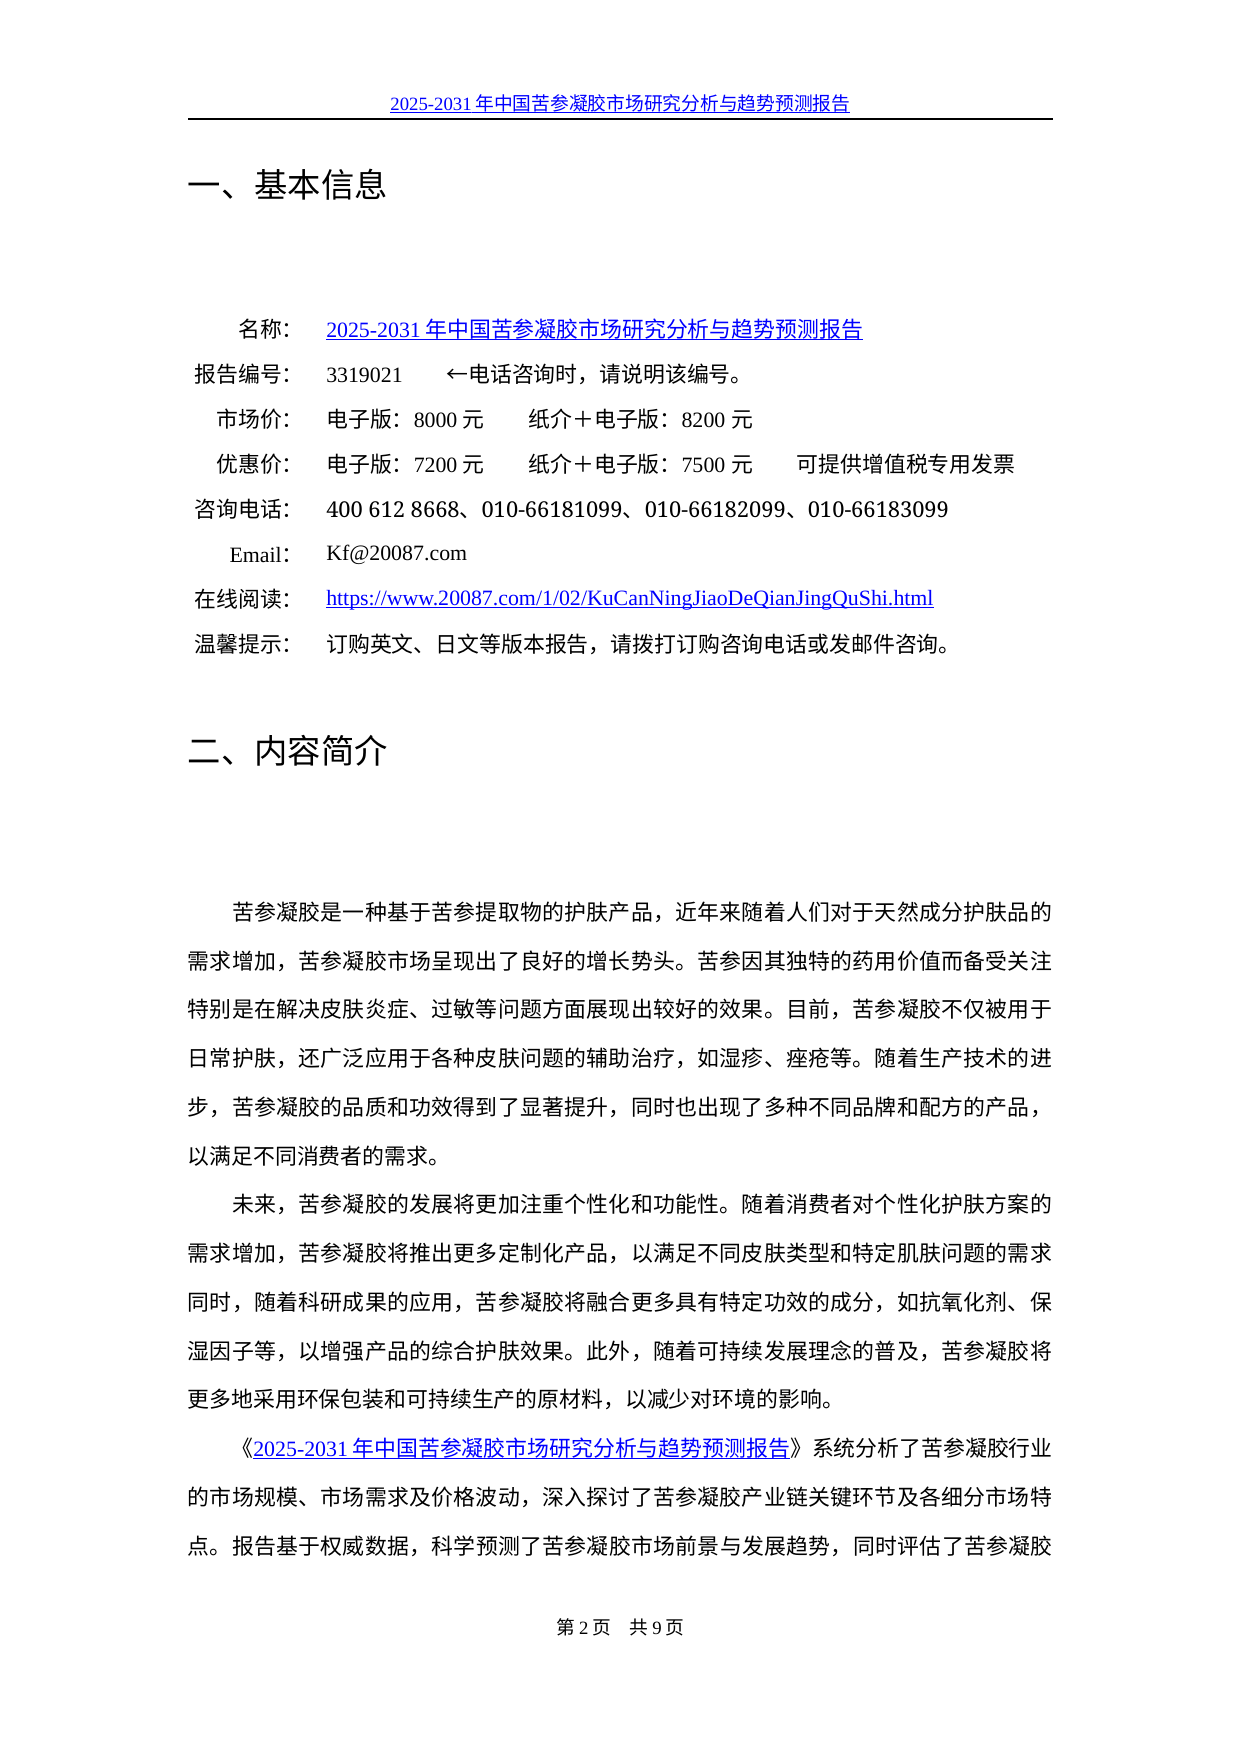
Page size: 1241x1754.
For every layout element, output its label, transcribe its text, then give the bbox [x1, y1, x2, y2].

table_cell 咨询电话： [167, 492, 315, 537]
title 二、内容简介 [187, 717, 1053, 782]
table_cell 电子版：7200 元 纸介＋电子版：7500 元 可提供增值税专用发票 [315, 447, 1073, 492]
table_cell 在线阅读： [167, 582, 315, 627]
table_header 名称： [167, 312, 315, 357]
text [187, 894, 1053, 1561]
table_cell 市场价： [167, 402, 315, 447]
table_cell 3319021 ←电话咨询时，请说明该编号。 [315, 357, 1073, 402]
table_cell 400 612 8668、010-66181099、010-66182099、010-66183099 [315, 492, 1073, 537]
table_cell [315, 582, 1073, 627]
table_cell 报告编号： [167, 357, 315, 402]
table_header 2025-2031年中国苦参凝胶市场研究分析与趋势预测报告 [315, 312, 1073, 357]
table_cell 订购英文、日文等版本报告，请拨打订购咨询电话或发邮件咨询。 [315, 627, 1073, 672]
table_cell 优惠价： [167, 447, 315, 492]
table_cell 温馨提示： [167, 627, 315, 672]
table_cell 电子版：8000 元 纸介＋电子版：8200 元 [315, 402, 1073, 447]
table_cell Email： [167, 537, 315, 582]
table_cell Kf@20087.com [315, 537, 1073, 582]
title 一、基本信息 [187, 150, 1053, 215]
